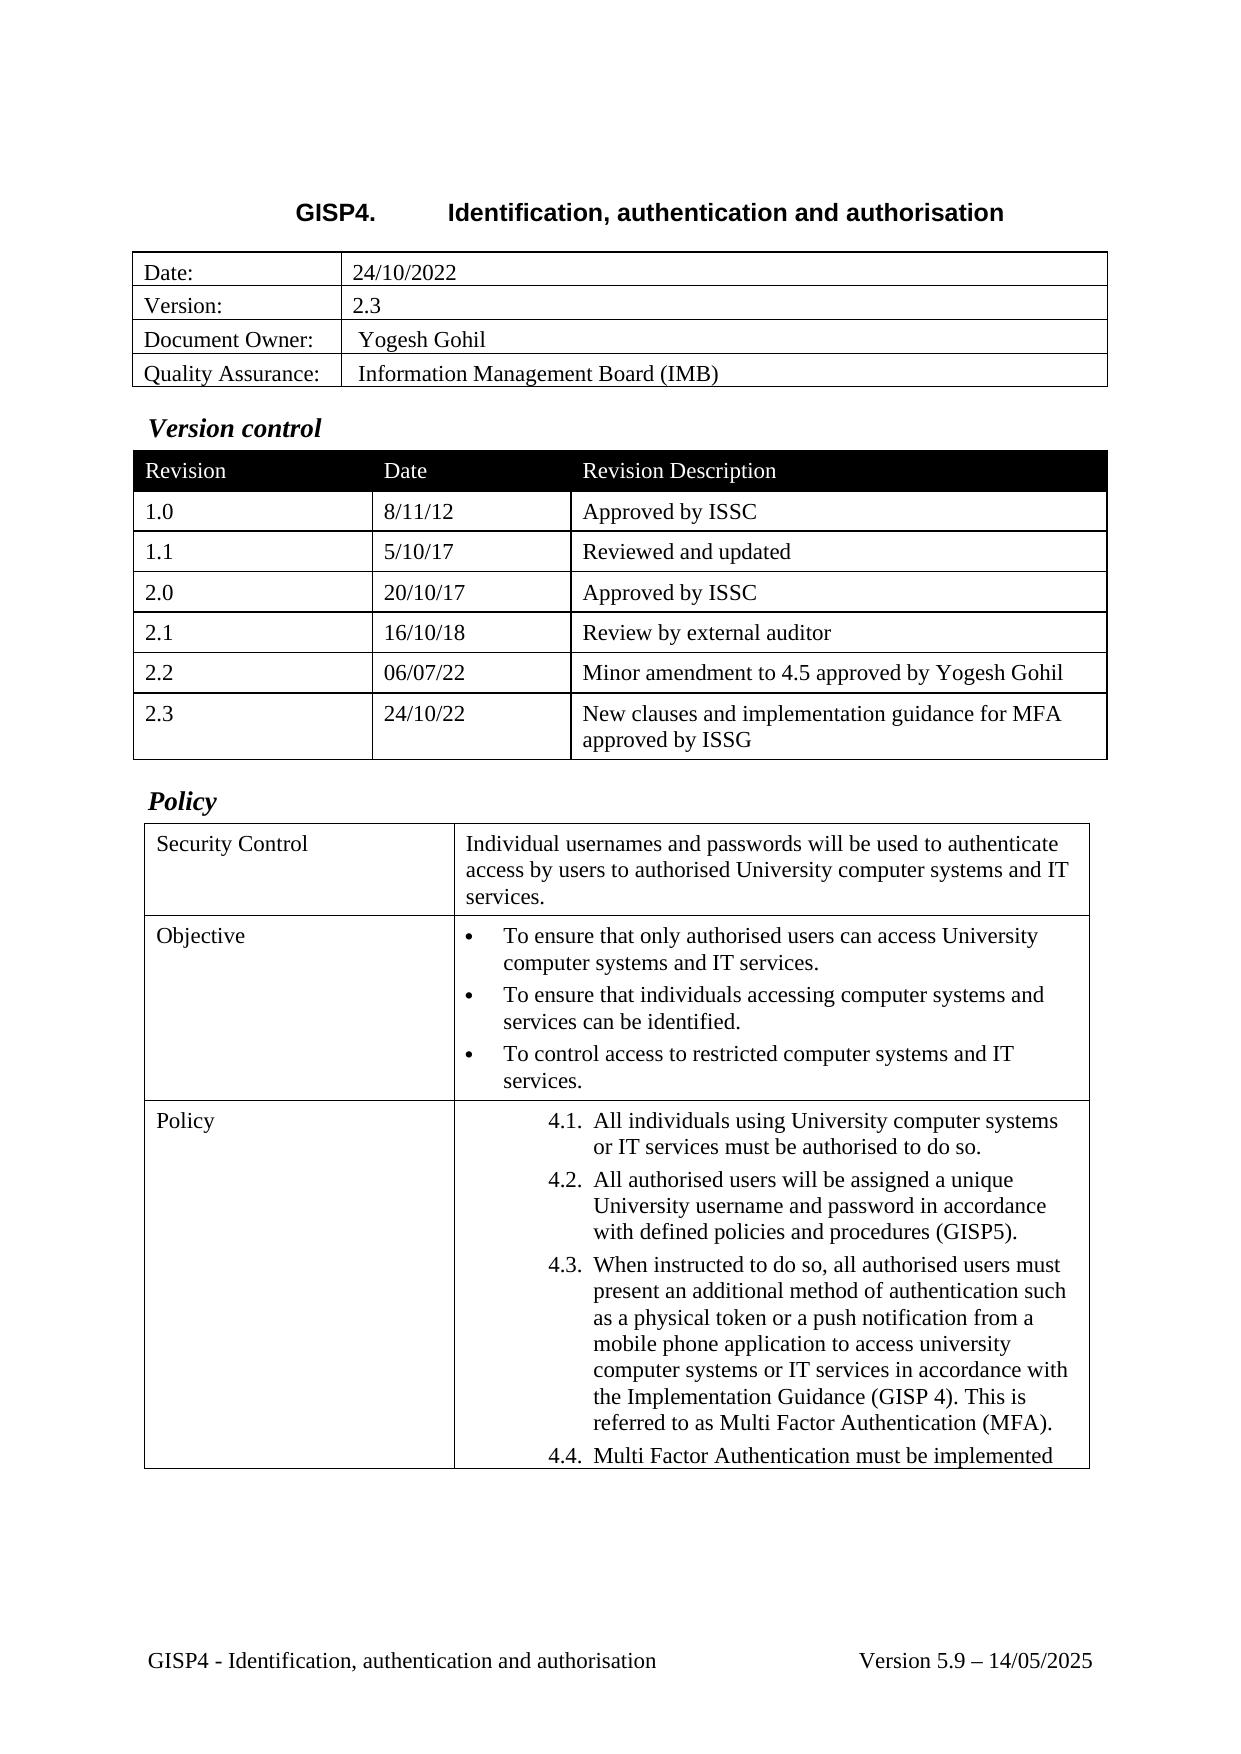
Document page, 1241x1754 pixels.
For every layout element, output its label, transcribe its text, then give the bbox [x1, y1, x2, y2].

table_header Date: [133, 253, 341, 285]
table_header 24/10/2022 [342, 253, 1107, 285]
table_cell 24/10/22 [373, 694, 570, 759]
table_cell 2.3 [134, 694, 372, 759]
table_cell 1.1 [134, 532, 372, 571]
table_cell Reviewed and updated [572, 532, 1106, 571]
table_cell 2.0 [134, 572, 372, 611]
subtitle Policy [148, 785, 1092, 816]
table_cell Objective [145, 916, 454, 1099]
table_cell 5/10/17 [373, 532, 570, 571]
table_cell To ensure that only authorised users can access University computer systems and IT services. To ensure that individuals accessing computer systems and services can be identified. To control access to restricted computer systems and IT services. [455, 916, 1089, 1099]
table_header Date [373, 451, 570, 490]
table_cell 16/10/18 [373, 613, 570, 652]
table_cell 20/10/17 [373, 572, 570, 611]
table_cell 8/11/12 [373, 492, 570, 530]
table_header Security Control [145, 824, 454, 915]
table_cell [455, 1101, 1089, 1468]
table_cell Information Management Board (IMB) [342, 354, 1107, 386]
table_cell Minor amendment to 4.5 approved by Yogesh Gohil [572, 653, 1106, 692]
table_cell Policy [145, 1101, 454, 1468]
table_header Revision Description [572, 451, 1106, 490]
table_header Revision [134, 451, 372, 490]
table_cell Document Owner: [133, 320, 341, 352]
table_cell Quality Assurance: [133, 354, 341, 386]
table_cell Approved by ISSC [572, 492, 1106, 530]
table_cell Version: [133, 286, 341, 319]
subtitle Identification, authentication and authorisation [295, 198, 1092, 226]
table_cell Approved by ISSC [572, 572, 1106, 611]
table_cell 2.2 [134, 653, 372, 692]
table_cell Review by external auditor [572, 613, 1106, 652]
table_cell 06/07/22 [373, 653, 570, 692]
table_cell 2.1 [134, 613, 372, 652]
subtitle Version control [148, 412, 1092, 443]
table_cell 2.3 [342, 286, 1107, 319]
table_cell 1.0 [134, 492, 372, 530]
table_cell Yogesh Gohil [342, 320, 1107, 352]
table_header Individual usernames and passwords will be used to authenticate access by users to authorised University computer systems and IT services. [455, 824, 1089, 915]
table_cell New clauses and implementation guidance for MFA approved by ISSG [572, 694, 1106, 759]
